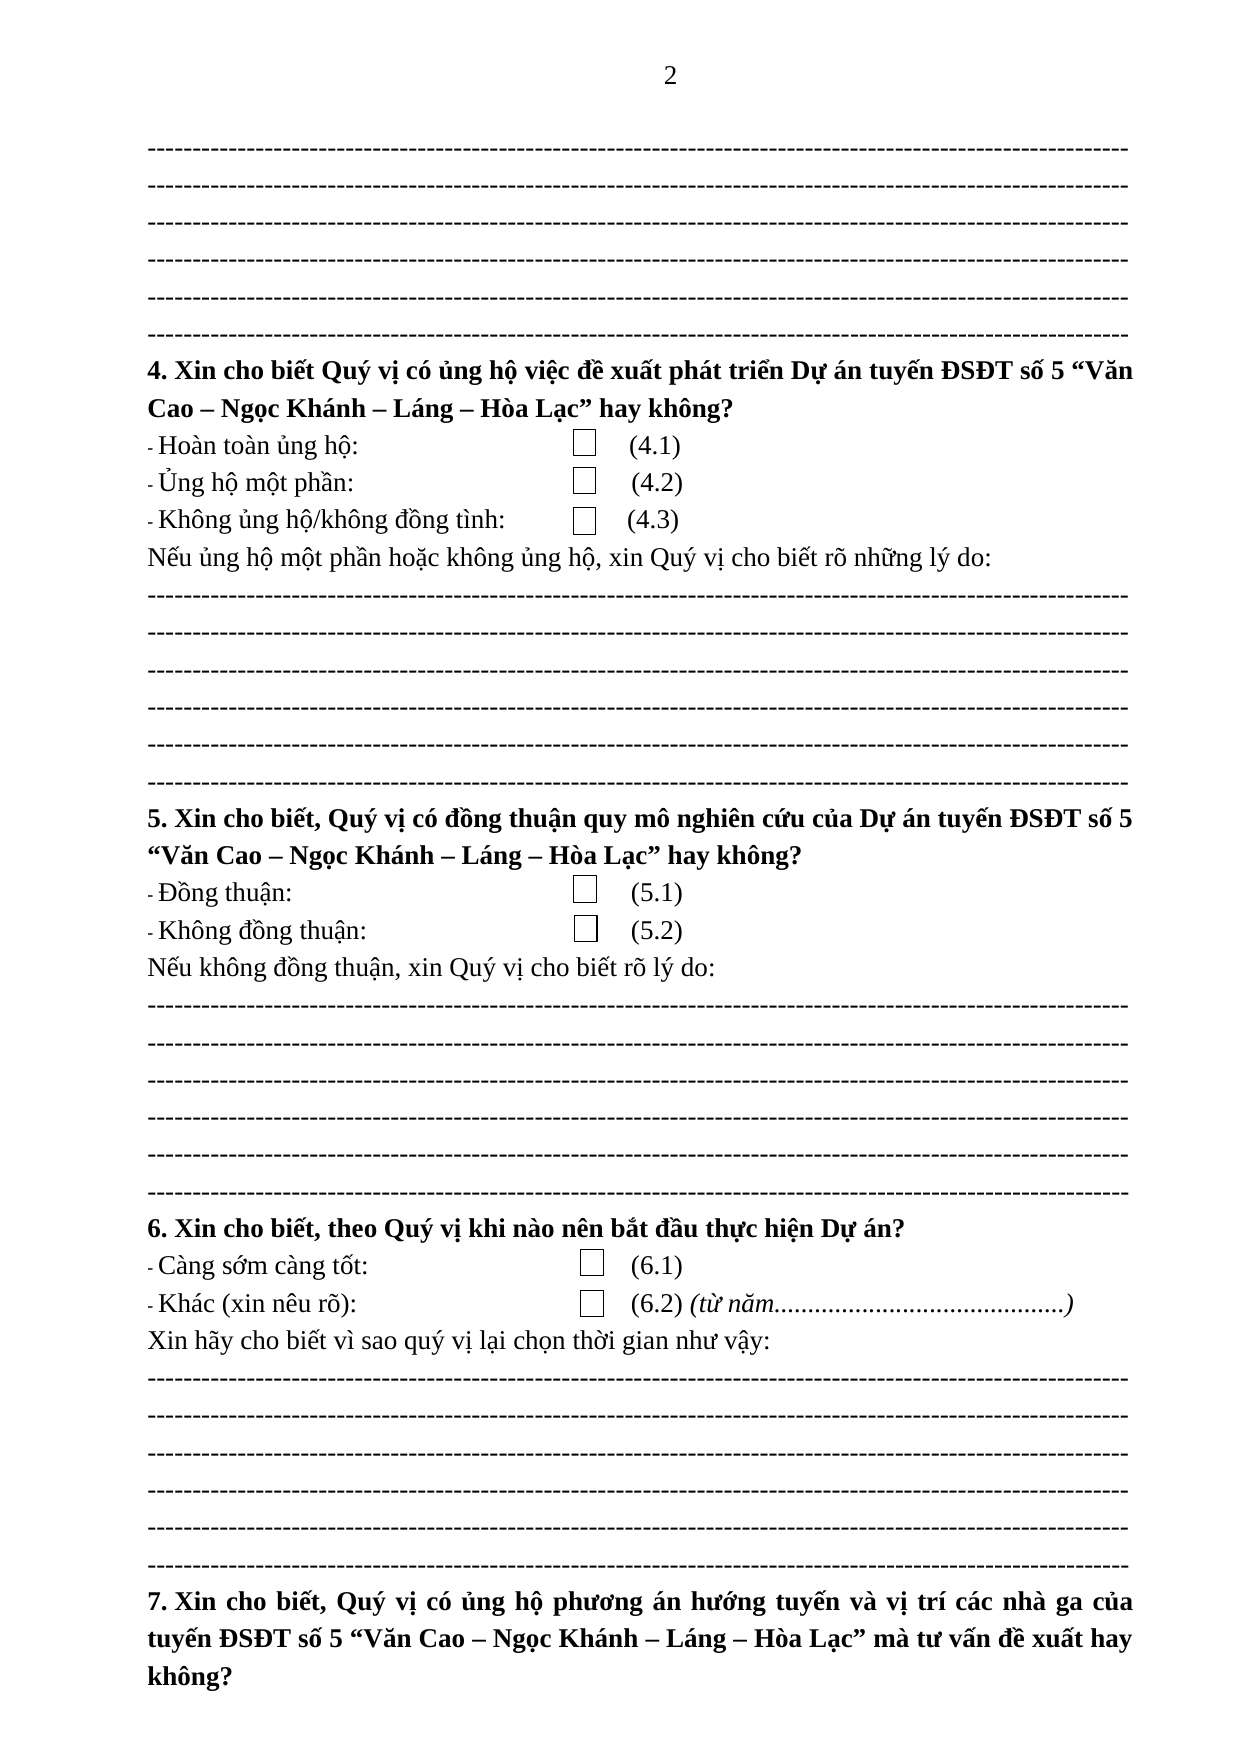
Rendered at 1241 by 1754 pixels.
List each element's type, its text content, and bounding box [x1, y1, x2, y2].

text Nếu ủng hộ một phần hoặc không ủng hộ, xin Quý vị cho biết rõ những lý do: [147, 541, 1134, 572]
list Ủng hộ một phần: (4.2) [147, 466, 1134, 497]
list Xin cho biết Quý vị có ủng hộ việc đề xuất phát triển Dự án tuyến ĐSĐT số 5 “Văn Cao – Ngọc Khánh – Láng – Hòa Lạc” hay không? [147, 354, 1134, 423]
list Xin cho biết, Quý vị có ủng hộ phương án hướng tuyến và vị trí các nhà ga của tuyến ĐSĐT số 5 “Văn Cao – Ngọc Khánh – Láng – Hòa Lạc” mà tư vấn đề xuất hay không? [147, 1585, 1134, 1691]
list Không đồng thuận: (5.2) [147, 914, 1134, 945]
text Nếu không đồng thuận, xin Quý vị cho biết rõ lý do: [147, 951, 1134, 982]
list Càng sớm càng tốt: (6.1) [147, 1249, 1134, 1281]
text Xin hãy cho biết vì sao quý vị lại chọn thời gian như vậy: [147, 1324, 1134, 1355]
list Đồng thuận: (5.1) [147, 876, 1134, 908]
list Khác (xin nêu rõ): (6.2) (từ năm...........................................) [147, 1287, 1134, 1318]
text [147, 131, 1134, 348]
list Không ủng hộ/không đồng tình: (4.3) [147, 503, 1134, 535]
list ------------------------------------------------------------------------------------------------------------------------------------------------------------------------------------------------------------------------------------------------------------------------------------------------------------------------------------------------------------------------------------------------------------------------------------------------------------------------------------------------------------------------------------------------------------------------------------------------------------------------------------------------------------------------------ [147, 988, 1134, 1206]
list Hoàn toàn ủng hộ: (4.1) [147, 429, 1134, 460]
list ------------------------------------------------------------------------------------------------------------------------------------------------------------------------------------------------------------------------------------------------------------------------------------------------------------------------------------------------------------------------------------------------------------------------------------------------------------------------------------------------------------------------------------------------------------------------------------------------------------------------------------------------------------------------------ [147, 1361, 1134, 1579]
list Xin cho biết, theo Quý vị khi nào nên bắt đầu thực hiện Dự án? [147, 1212, 1134, 1243]
list Xin cho biết, Quý vị có đồng thuận quy mô nghiên cứu của Dự án tuyến ĐSĐT số 5 “Văn Cao – Ngọc Khánh – Láng – Hòa Lạc” hay không? [147, 802, 1134, 870]
